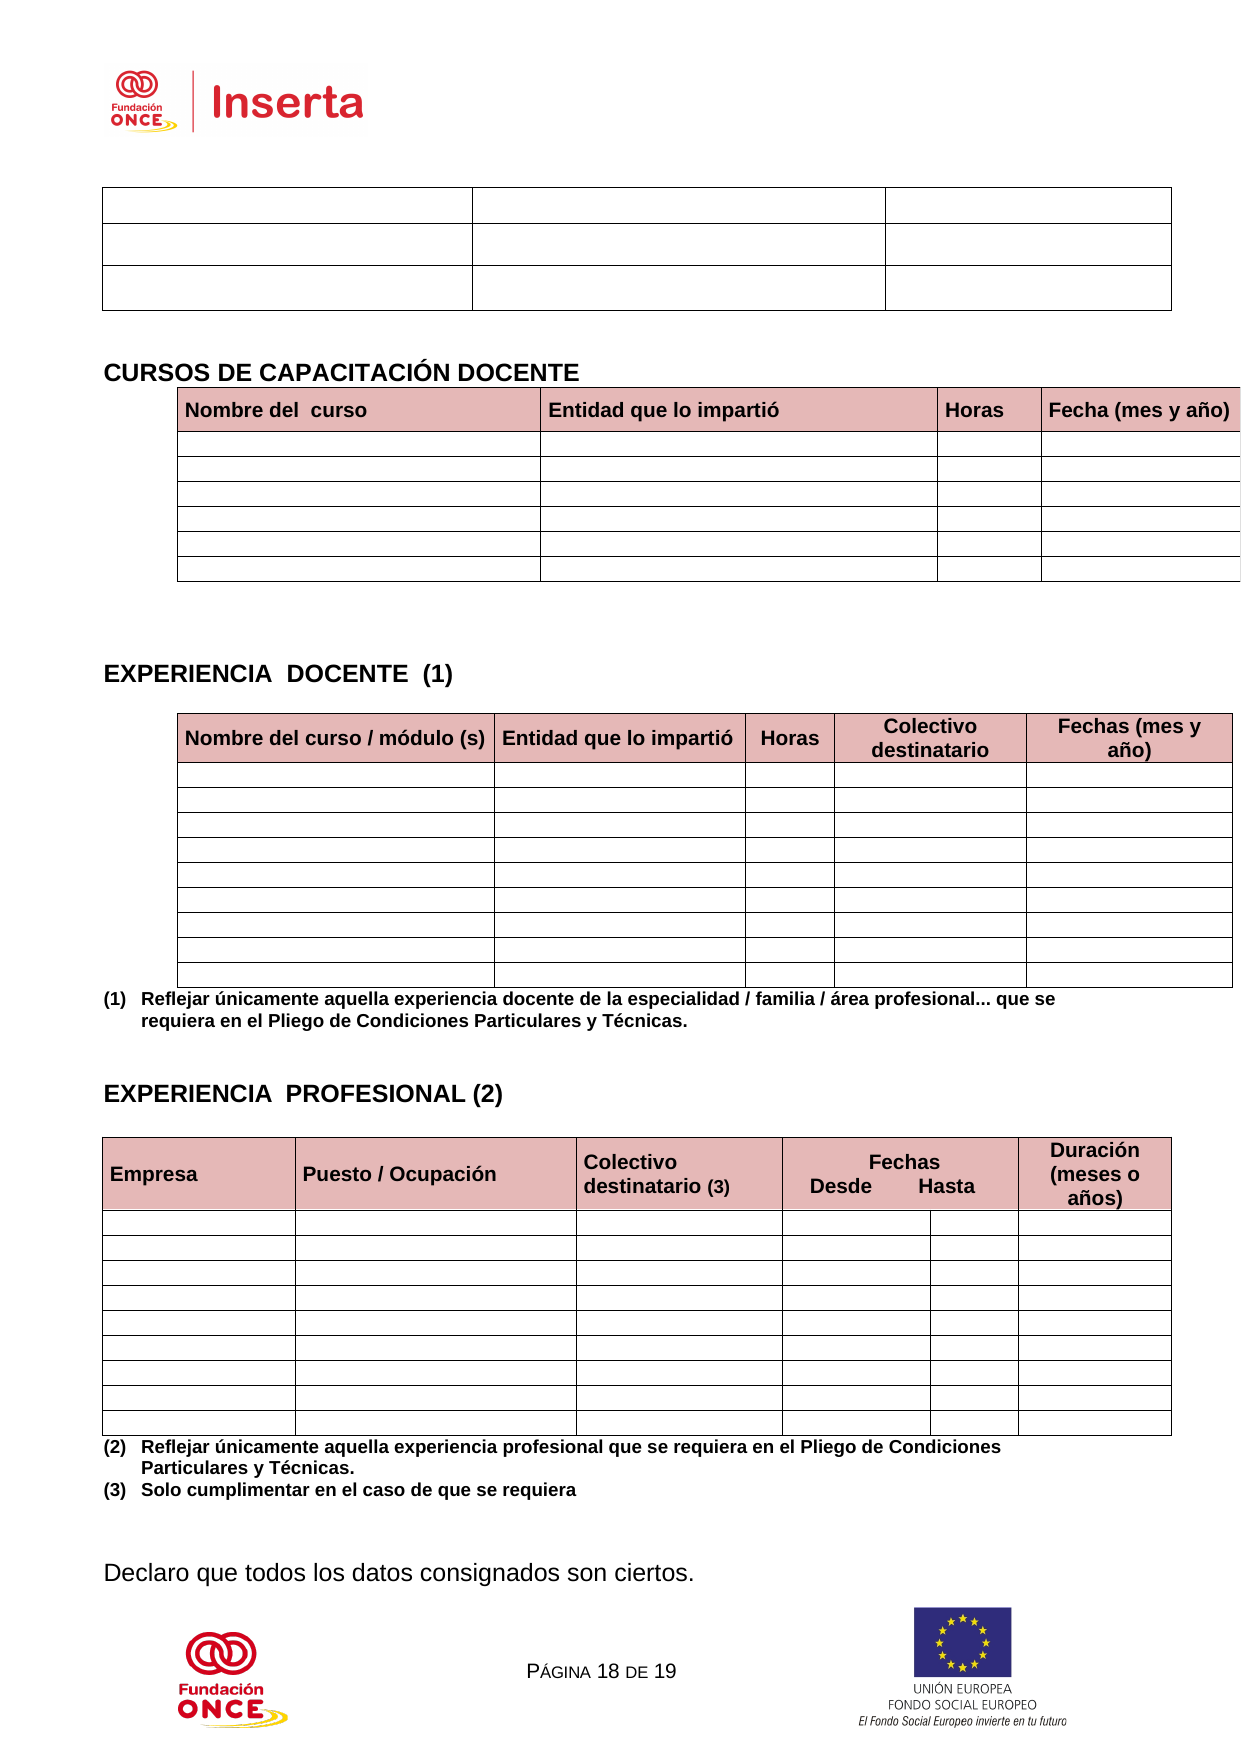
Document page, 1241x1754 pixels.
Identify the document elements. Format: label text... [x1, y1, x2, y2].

table_cell [178, 507, 540, 531]
table_cell [296, 1386, 576, 1409]
table_cell [1027, 938, 1232, 962]
table_cell [746, 788, 834, 812]
table_cell [783, 1386, 930, 1409]
picture [177, 1632, 288, 1728]
table_cell [178, 457, 540, 481]
table_cell [103, 1386, 295, 1409]
table_cell [296, 1336, 576, 1359]
table_cell [783, 1261, 930, 1284]
table_cell [783, 1211, 930, 1234]
table_cell [296, 1261, 576, 1284]
table_header Colectivo destinatario (3) [577, 1138, 782, 1209]
table_cell [1019, 1261, 1171, 1284]
table_cell [178, 963, 494, 987]
table_cell [931, 1286, 1018, 1309]
table_cell [178, 482, 540, 506]
table_cell [1027, 863, 1232, 887]
table_cell [1042, 532, 1240, 556]
table_cell [931, 1336, 1018, 1359]
table_cell [938, 507, 1041, 531]
table_cell [938, 532, 1041, 556]
table_cell [783, 1286, 930, 1309]
table_cell [931, 1311, 1018, 1334]
table_header Fechas Desde Hasta [783, 1138, 1018, 1209]
table_cell [577, 1211, 782, 1234]
table_cell [835, 913, 1026, 937]
table_cell [577, 1386, 782, 1409]
table_cell [577, 1311, 782, 1334]
table_cell [541, 557, 937, 581]
table_header Puesto / Ocupación [296, 1138, 576, 1209]
table_cell [296, 1411, 576, 1434]
table_cell [938, 457, 1041, 481]
table_cell [541, 507, 937, 531]
table_cell [746, 913, 834, 937]
table_cell [178, 788, 494, 812]
table_cell [103, 1211, 295, 1234]
table_cell [1027, 888, 1232, 912]
table_cell [495, 788, 745, 812]
table_cell [1042, 507, 1240, 531]
table_cell [835, 863, 1026, 887]
table_cell [296, 1311, 576, 1334]
table_cell [1019, 1211, 1171, 1234]
table_cell [577, 1336, 782, 1359]
table_cell [1027, 813, 1232, 837]
table_cell [1027, 763, 1232, 787]
table_cell [178, 557, 540, 581]
table_cell [835, 763, 1026, 787]
table_cell [178, 863, 494, 887]
table_cell [1042, 457, 1240, 481]
table_cell [103, 1336, 295, 1359]
table_cell [1019, 1361, 1171, 1384]
table_cell [178, 838, 494, 862]
table_cell [783, 1336, 930, 1359]
table_header Horas [746, 714, 834, 762]
table_cell [1019, 1336, 1171, 1359]
table_cell [835, 788, 1026, 812]
table_cell [473, 266, 885, 309]
table_cell [746, 763, 834, 787]
table_cell [746, 888, 834, 912]
table_cell [746, 813, 834, 837]
table_cell [931, 1411, 1018, 1434]
table_cell [931, 1386, 1018, 1409]
table_cell [783, 1311, 930, 1334]
table_cell [495, 938, 745, 962]
table_header Fecha (mes y año) [1042, 388, 1240, 431]
table_cell [178, 432, 540, 456]
table_cell [103, 1261, 295, 1284]
table_cell [835, 888, 1026, 912]
table_cell [931, 1261, 1018, 1284]
table_cell [1027, 963, 1232, 987]
picture [104, 63, 368, 137]
table_cell [938, 482, 1041, 506]
table_cell [938, 432, 1041, 456]
list Reflejar únicamente aquella experiencia docente de la especialidad / familia / área profesional... que se requiera en el Pliego de Condiciones Particulares y Técnicas. [103, 988, 1063, 1031]
table_cell [746, 938, 834, 962]
table_cell [577, 1261, 782, 1284]
table_cell [296, 1286, 576, 1309]
table_cell [103, 266, 472, 309]
table_cell [1019, 1386, 1171, 1409]
table_cell [577, 1286, 782, 1309]
list Solo cumplimentar en el caso de que se requiera [103, 1479, 1063, 1500]
table_header Colectivo destinatario [835, 714, 1026, 762]
table_cell [296, 1211, 576, 1234]
table_cell [746, 863, 834, 887]
table_cell [577, 1411, 782, 1434]
table_cell [178, 532, 540, 556]
table_header Nombre del curso / módulo (s) [178, 714, 494, 762]
table_cell [835, 963, 1026, 987]
table_cell [495, 963, 745, 987]
table_cell [1027, 788, 1232, 812]
table_header Empresa [103, 1138, 295, 1209]
table_cell [886, 188, 1171, 223]
table_cell [746, 963, 834, 987]
table_cell [495, 763, 745, 787]
table_cell [541, 432, 937, 456]
table_cell [931, 1361, 1018, 1384]
table_cell [495, 888, 745, 912]
table_cell [931, 1211, 1018, 1234]
table_cell [783, 1236, 930, 1259]
table_cell [473, 188, 885, 223]
table_cell [886, 266, 1171, 309]
table_cell [495, 813, 745, 837]
table_header Horas [938, 388, 1041, 431]
table_cell [886, 224, 1171, 265]
table_cell [103, 1361, 295, 1384]
text CURSOS DE CAPACITACIÓN DOCENTE [103, 358, 1063, 387]
table_cell [1042, 432, 1240, 456]
table_cell [103, 1311, 295, 1334]
table_cell [495, 913, 745, 937]
table_cell [103, 1236, 295, 1259]
picture [858, 1607, 1067, 1728]
table_cell [577, 1361, 782, 1384]
table_header Duración (meses o años) [1019, 1138, 1171, 1209]
table_cell [1019, 1236, 1171, 1259]
table_cell [783, 1361, 930, 1384]
table_cell [178, 913, 494, 937]
table_header Fechas (mes y año) [1027, 714, 1232, 762]
table_header Entidad que lo impartió [495, 714, 745, 762]
table_cell [1042, 557, 1240, 581]
table_cell [835, 838, 1026, 862]
table_header Entidad que lo impartió [541, 388, 937, 431]
table_cell [178, 763, 494, 787]
table_cell [103, 224, 472, 265]
text EXPERIENCIA PROFESIONAL (2) [103, 1079, 1189, 1108]
table_cell [541, 532, 937, 556]
table_cell [1027, 838, 1232, 862]
table_header Nombre del curso [178, 388, 540, 431]
table_cell [938, 557, 1041, 581]
table_cell [1027, 913, 1232, 937]
table_cell [103, 1286, 295, 1309]
table_cell [473, 224, 885, 265]
table_cell [178, 888, 494, 912]
table_cell [178, 813, 494, 837]
table_cell [1019, 1411, 1171, 1434]
table_cell [495, 863, 745, 887]
table_cell [1019, 1286, 1171, 1309]
table_cell [103, 188, 472, 223]
table_cell [178, 938, 494, 962]
table_cell [746, 838, 834, 862]
table_cell [296, 1361, 576, 1384]
table_cell [577, 1236, 782, 1259]
table_cell [296, 1236, 576, 1259]
table_cell [541, 482, 937, 506]
table_cell [783, 1411, 930, 1434]
table_cell [103, 1411, 295, 1434]
table_cell [1042, 482, 1240, 506]
table_cell [1019, 1311, 1171, 1334]
table_cell [495, 838, 745, 862]
text EXPERIENCIA DOCENTE (1) [103, 659, 1114, 688]
table_cell [835, 938, 1026, 962]
table_cell [541, 457, 937, 481]
text Declaro que todos los datos consignados son ciertos. [103, 1558, 1063, 1586]
list Reflejar únicamente aquella experiencia profesional que se requiera en el Pliego de Condiciones Particulares y Técnicas. [103, 1436, 1063, 1479]
table_cell [835, 813, 1026, 837]
table_cell [931, 1236, 1018, 1259]
